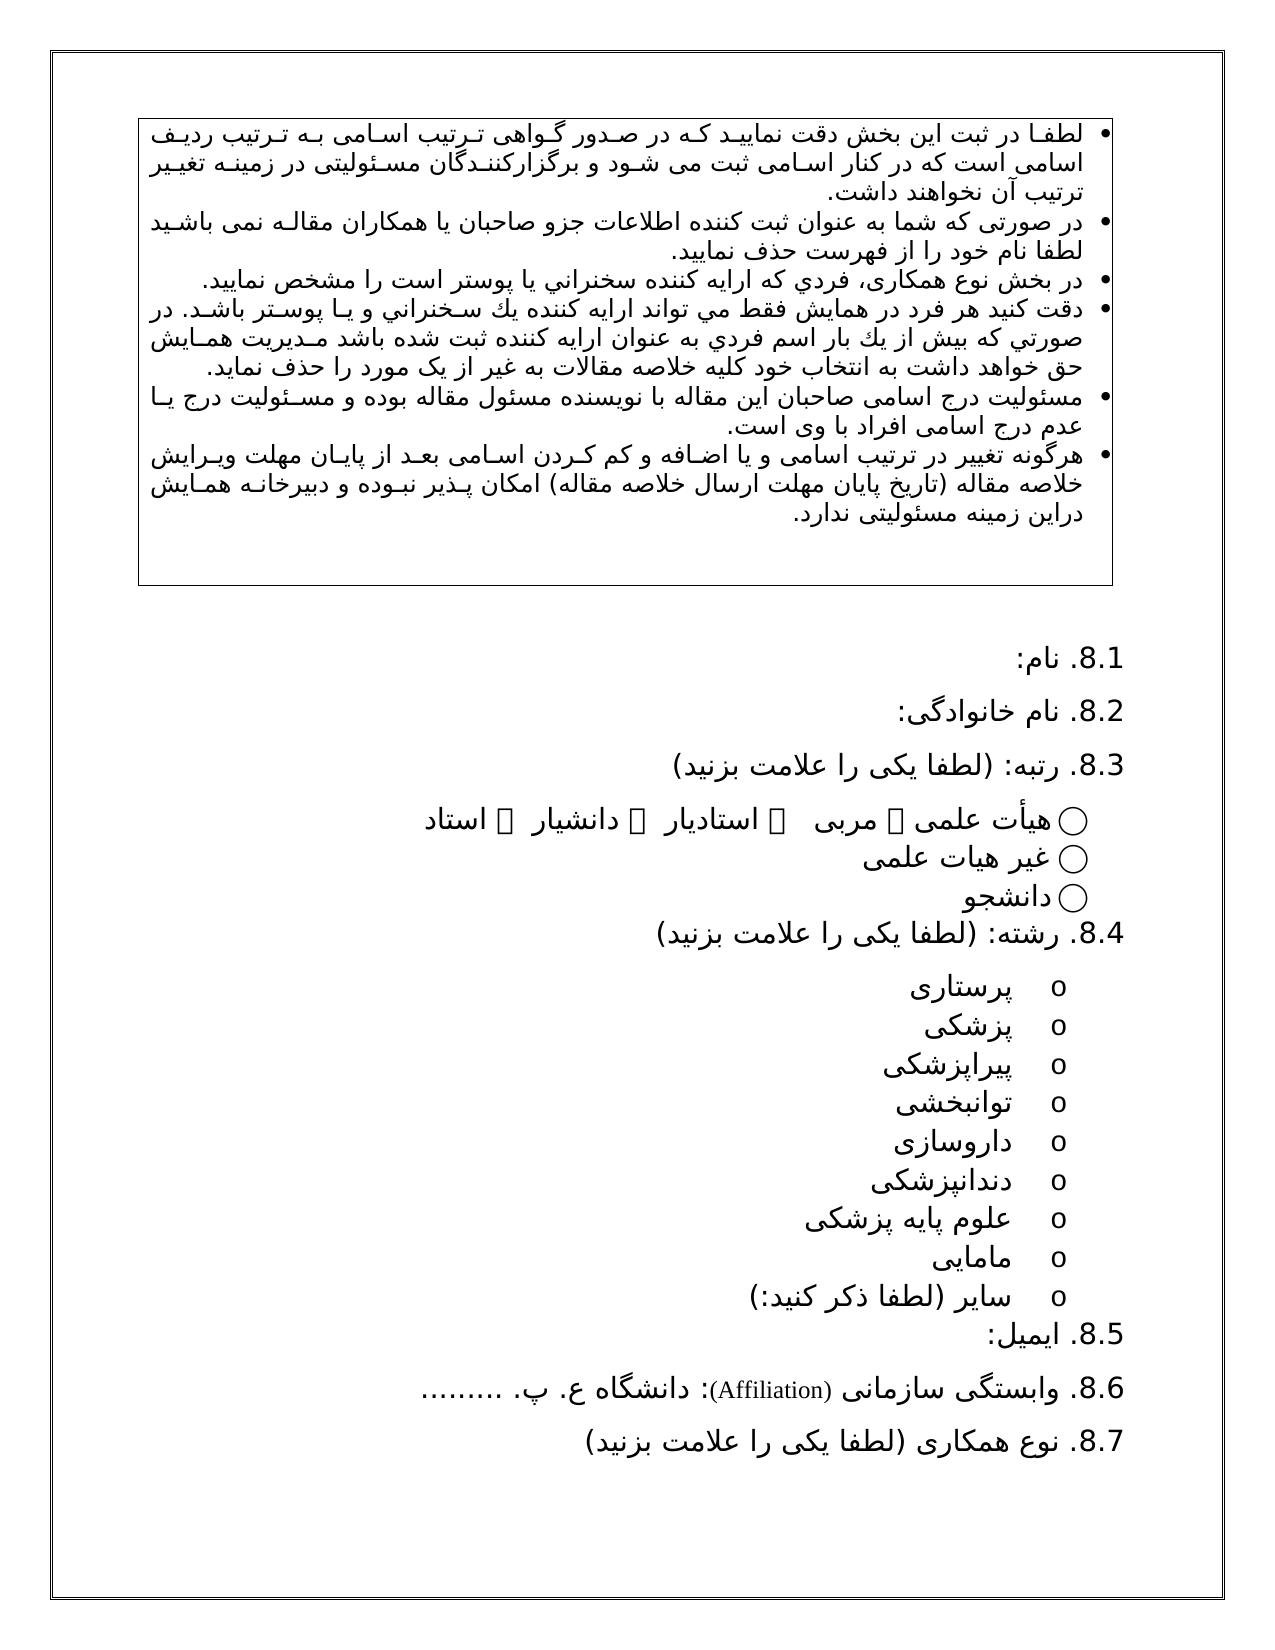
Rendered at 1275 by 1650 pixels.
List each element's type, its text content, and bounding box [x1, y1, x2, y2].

list پرستاری [150, 970, 1050, 1006]
text 8.6. وابستگی سازمانی (Affiliation): دانشگاه ع. پ. ......... [150, 1371, 1125, 1405]
table_cell لطفا در ثبت این بخش دقت نمایید که در صدور گواهی ترتیب اسامی به ترتیب ردیف اسامی است که در کنار اسامی ثبت می شود و برگزارکنندگان مسئولیتی در زمینه تغییر ترتیب آن نخواهند داشت. در صورتی که شما به عنوان ثبت کننده اطلاعات جزو صاحبان یا همکاران مقاله نمی باشید لطفا نام خود را از فهرست حذف نمایید. در بخش نوع همکاری، فردي كه ارايه كننده سخنراني يا پوستر است را مشخص نماييد. دقت كنيد هر فرد در همايش فقط مي تواند ارايه كننده يك سخنراني و يا پوستر باشد. در صورتي كه بيش از يك بار اسم فردي به عنوان ارايه كننده ثبت شده باشد مديريت همايش حق خواهد داشت به انتخاب خود کلیه خلاصه مقالات به غیر از یک مورد را حذف نمايد. مسئولیت درج اسامی صاحبان این مقاله با نویسنده مسئول مقاله بوده و مسئولیت درج یا عدم درج اسامی افراد با وی است. هرگونه تغییر در ترتیب اسامی و یا اضافه و کم کردن اسامی بعد از پایان مهلت ویرایش خلاصه مقاله (تاریخ پایان مهلت ارسال خلاصه مقاله) امکان پذیر نبوده و دبیرخانه همایش دراین زمینه مسئولیتی ندارد. [139, 119, 1112, 585]
list مامایی [150, 1240, 1050, 1276]
list علوم پایه پزشکی [150, 1202, 1050, 1237]
list دندانپزشکی [150, 1163, 1050, 1199]
text 8.5. ایمیل: [150, 1318, 1125, 1352]
text ⃝ غیر هیات علمی [150, 839, 1087, 875]
text 8.7. نوع همکاری (لطفا یکی را علامت بزنید) [150, 1424, 1125, 1458]
list پیراپزشکی [150, 1047, 1050, 1083]
list پزشکی [150, 1008, 1050, 1044]
text ⃝ دانشجو [150, 878, 1087, 914]
text 8.2. نام خانوادگی: [150, 694, 1125, 728]
text 8.1. نام: [150, 641, 1125, 675]
text 8.4. رشته: (لطفا یکی را علامت بزنید) [150, 916, 1125, 950]
list سایر (لطفا ذکر کنید:) [150, 1279, 1050, 1315]
list توانبخشی [150, 1086, 1050, 1122]
text 8.3. رتبه: (لطفا یکی را علامت بزنید) [150, 748, 1125, 782]
text ⃝ هیأت علمی مربی استادیار دانشیار استاد [150, 801, 1087, 837]
list داروسازی [150, 1124, 1050, 1160]
